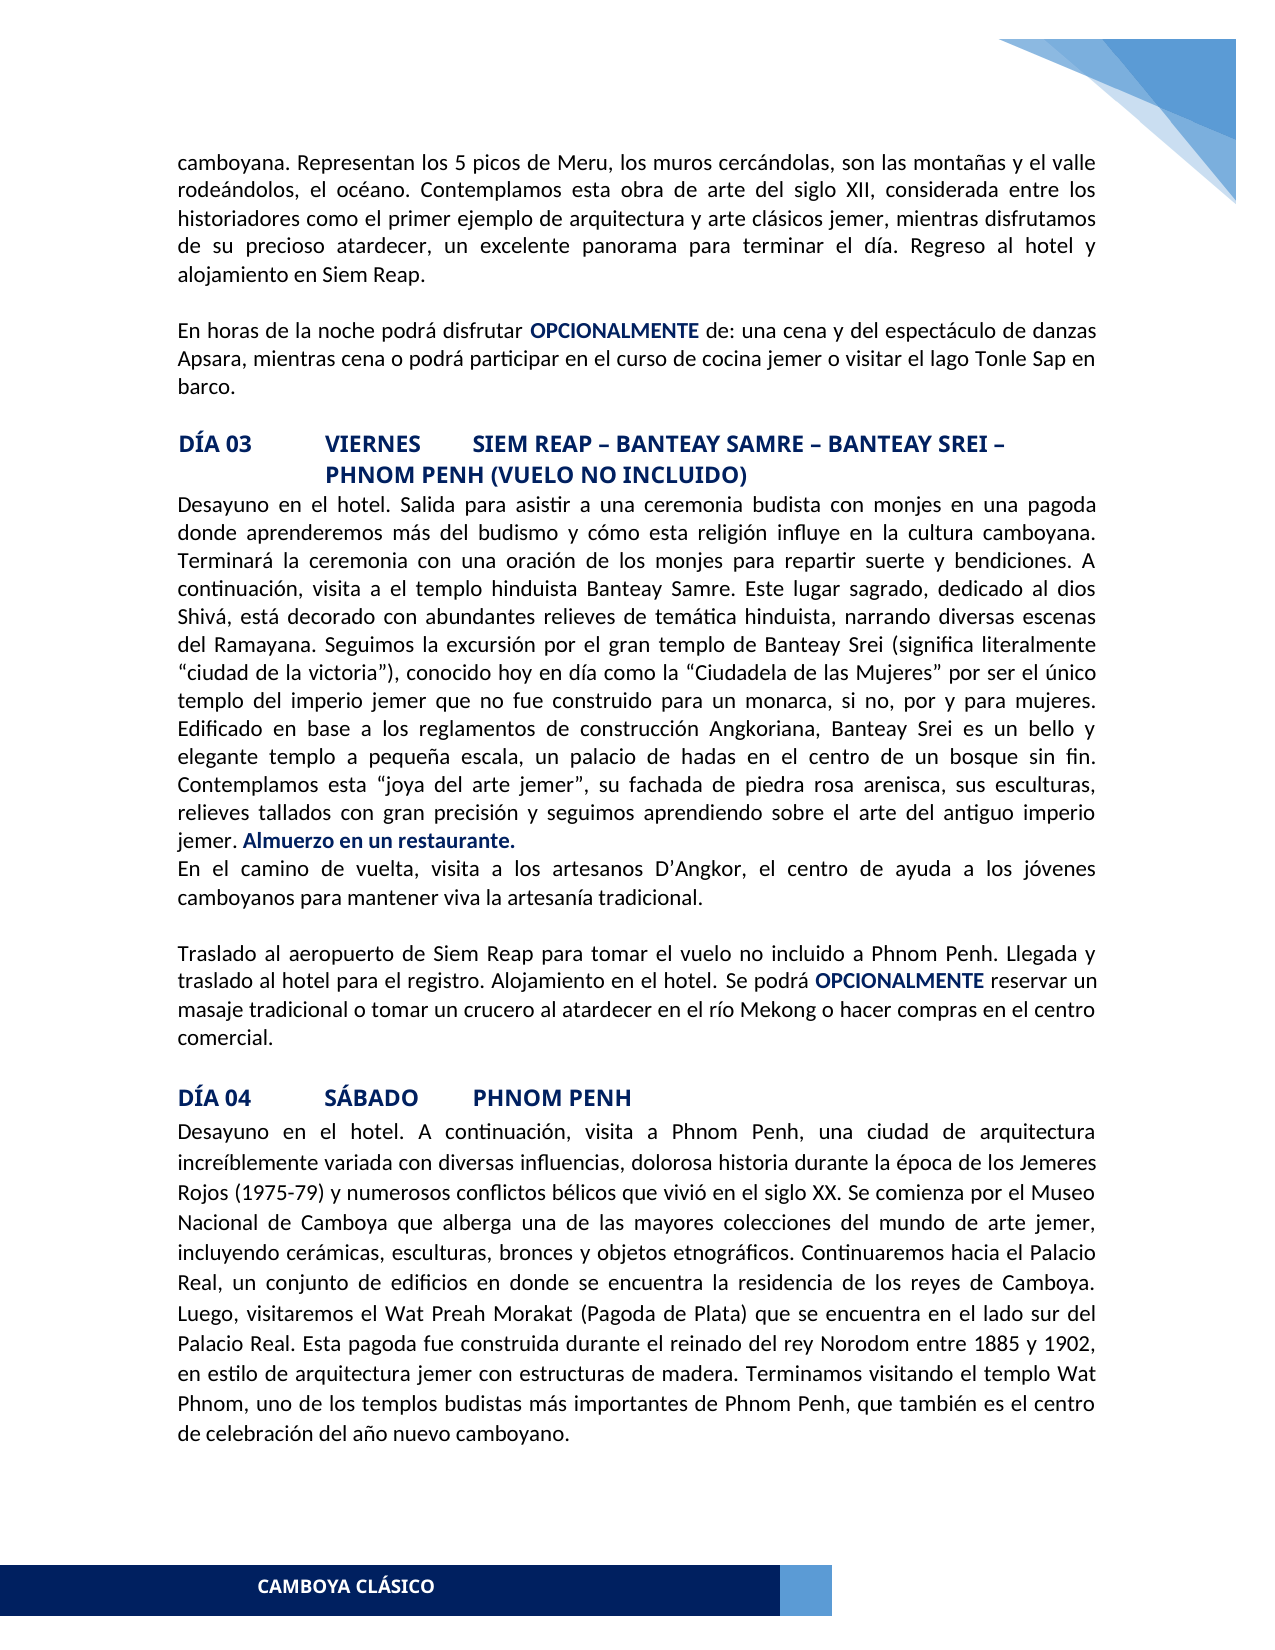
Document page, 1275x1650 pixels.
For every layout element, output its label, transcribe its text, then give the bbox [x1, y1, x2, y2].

list En el camino de vuelta, visita a los artesanos D’Angkor, el centro de ayuda a los jóvenes camboyanos para mantener viva la artesanía tradicional. [177, 854, 1098, 911]
picture [997, 39, 1236, 205]
text Desayuno en el hotel. A continuación, visita a Phnom Penh, una ciudad de arquitectura increíblemente variada con diversas influencias, dolorosa historia durante la época de los Jemeres Rojos (1975-79) y numerosos conflictos bélicos que vivió en el siglo XX. Se comienza por el Museo Nacional de Camboya que alberga una de las mayores colecciones del mundo de arte jemer, incluyendo cerámicas, esculturas, bronces y objetos etnográficos. Continuaremos hacia el Palacio Real, un conjunto de edificios en donde se encuentra la residencia de los reyes de Camboya. Luego, visitaremos el Wat Preah Morakat (Pagoda de Plata) que se encuentra en el lado sur del Palacio Real. Esta pagoda fue construida durante el reinado del rey Norodom entre 1885 y 1902, en estilo de arquitectura jemer con estructuras de madera. Terminamos visitando el templo Wat Phnom, uno de los templos budistas más importantes de Phnom Penh, que también es el centro de celebración del año nuevo camboyano. [177, 1117, 1098, 1447]
list DÍA 04 SÁBADO PHNOM PENH [177, 1082, 1098, 1113]
list En horas de la noche podrá disfrutar OPCIONALMENTE de: una cena y del espectáculo de danzas Apsara, mientras cena o podrá participar en el curso de cocina jemer o visitar el lago Tonle Sap en barco. [177, 316, 1098, 400]
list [177, 148, 1098, 288]
list Traslado al aeropuerto de Siem Reap para tomar el vuelo no incluido a Phnom Penh. Llegada y traslado al hotel para el registro. Alojamiento en el hotel. Se podrá OPCIONALMENTE reservar un masaje tradicional o tomar un crucero al atardecer en el río Mekong o hacer compras en el centro comercial. [177, 939, 1098, 1051]
list Desayuno en el hotel. Salida para asistir a una ceremonia budista con monjes en una pagoda donde aprenderemos más del budismo y cómo esta religión influye en la cultura camboyana. Terminará la ceremonia con una oración de los monjes para repartir suerte y bendiciones. A continuación, visita a el templo hinduista Banteay Samre. Este lugar sagrado, dedicado al dios Shivá, está decorado con abundantes relieves de temática hinduista, narrando diversas escenas del Ramayana. Seguimos la excursión por el gran templo de Banteay Srei (significa literalmente “ciudad de la victoria”), conocido hoy en día como la “Ciudadela de las Mujeres” por ser el único templo del imperio jemer que no fue construido para un monarca, si no, por y para mujeres. Edificado en base a los reglamentos de construcción Angkoriana, Banteay Srei es un bello y elegante templo a pequeña escala, un palacio de hadas en el centro de un bosque sin fin. Contemplamos esta “joya del arte jemer”, su fachada de piedra rosa arenisca, sus esculturas, relieves tallados con gran precisión y seguimos aprendiendo sobre el arte del antiguo imperio jemer. Almuerzo en un restaurante. [177, 490, 1098, 854]
list DÍA 03 VIERNES SIEM REAP – BANTEAY SAMRE – BANTEAY SREI – PHNOM PENH (VUELO NO INCLUIDO) [178, 428, 1098, 490]
